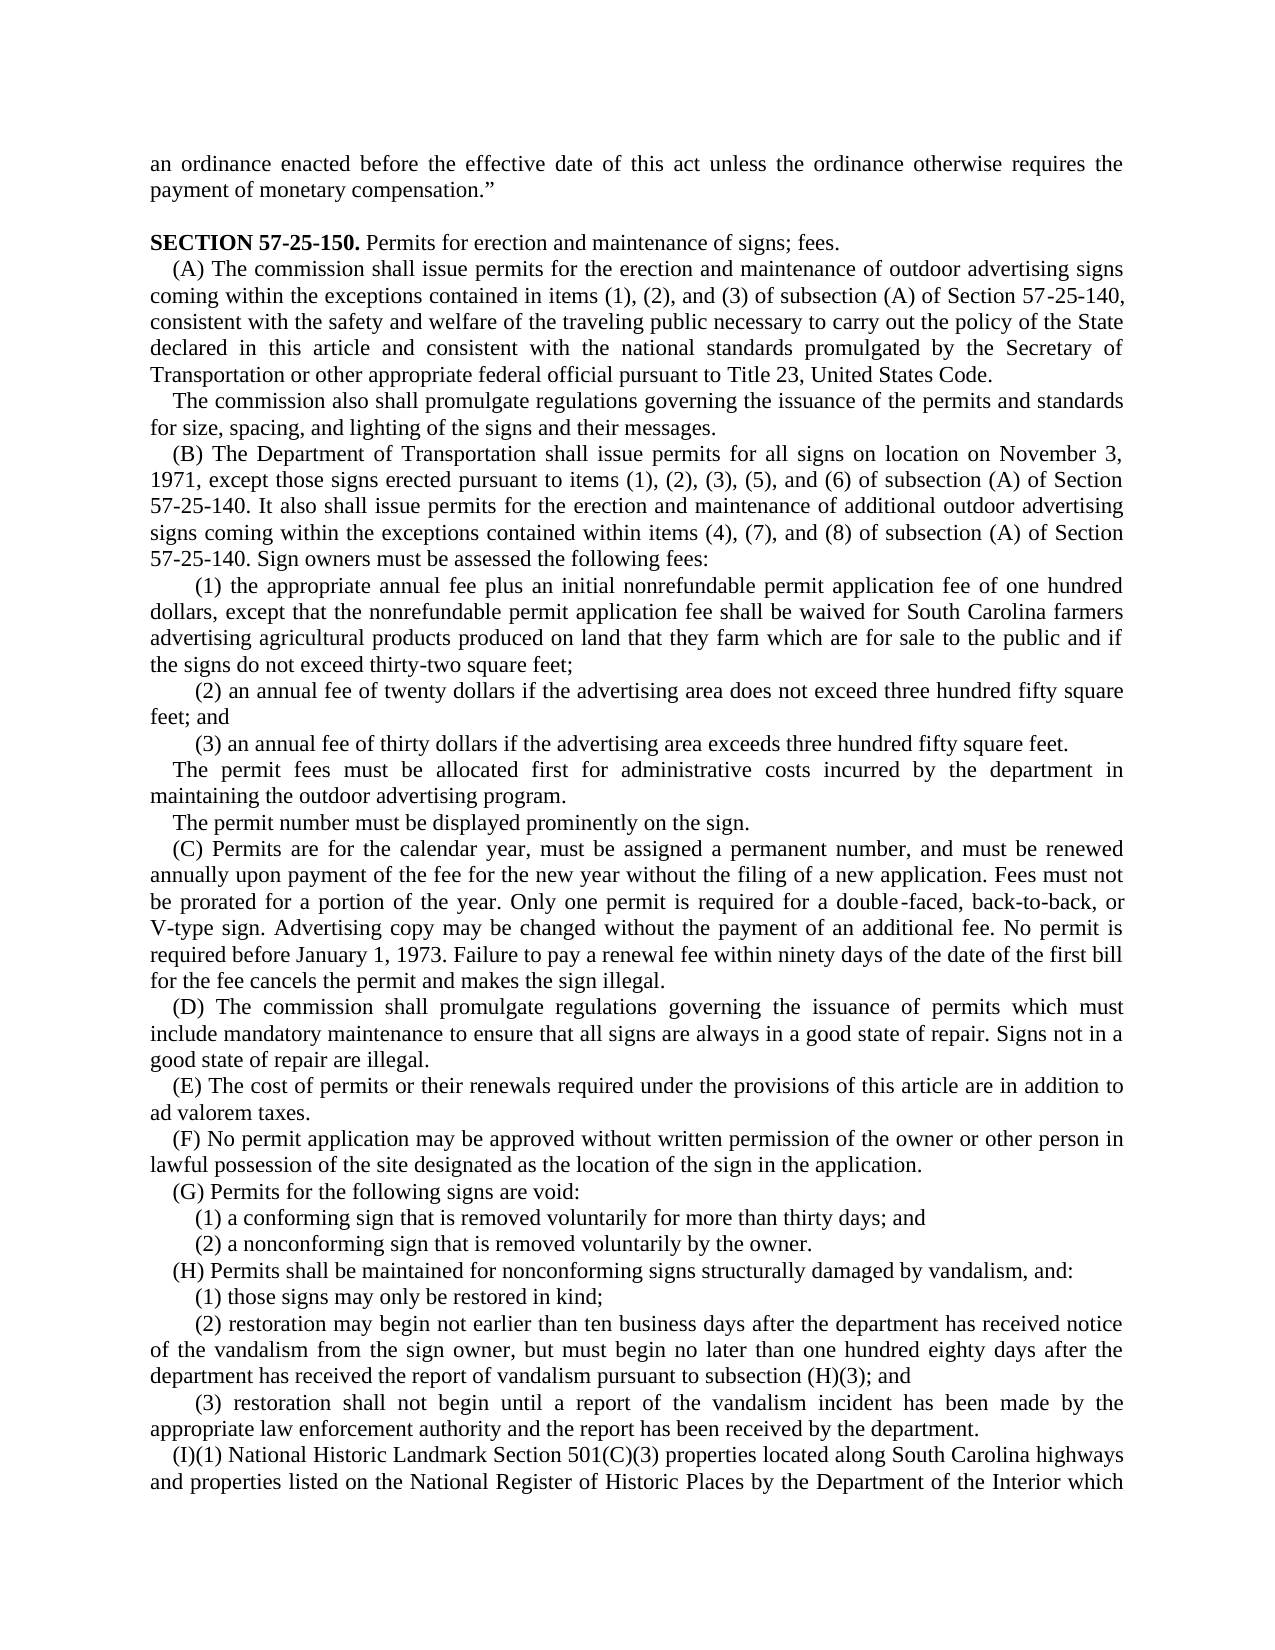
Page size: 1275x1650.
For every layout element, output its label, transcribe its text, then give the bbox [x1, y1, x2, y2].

text (1) a conforming sign that is removed voluntarily for more than thirty days; and [150, 1204, 1125, 1231]
text (H) Permits shall be maintained for nonconforming signs structurally damaged by vandalism, and: [150, 1257, 1125, 1283]
text (D) The commission shall promulgate regulations governing the issuance of permits which must include mandatory maintenance to ensure that all signs are always in a good state of repair. Signs not in a good state of repair are illegal. [150, 993, 1125, 1072]
text (B) The Department of Transportation shall issue permits for all signs on location on November 3, 1971, except those signs erected pursuant to items (1), (2), (3), (5), and (6) of subsection (A) of Section 57-25-140. It also shall issue permits for the erection and maintenance of additional outdoor advertising signs coming within the exceptions contained within items (4), (7), and (8) of subsection (A) of Section 57-25-140. Sign owners must be assessed the following fees: [150, 440, 1125, 572]
text (C) Permits are for the calendar year, must be assigned a permanent number, and must be renewed annually upon payment of the fee for the new year without the filing of a new application. Fees must not be prorated for a portion of the year. Only one permit is required for a double-faced, back-to-back, or V-type sign. Advertising copy may be changed without the payment of an additional fee. No permit is required before January 1, 1973. Failure to pay a renewal fee within ninety days of the date of the first bill for the fee cancels the permit and makes the sign illegal. [150, 835, 1125, 993]
text (3) an annual fee of thirty dollars if the advertising area exceeds three hundred fifty square feet. [150, 730, 1125, 756]
text (3) restoration shall not begin until a report of the vandalism incident has been made by the appropriate law enforcement authority and the report has been received by the department. [150, 1389, 1125, 1441]
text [150, 150, 1125, 203]
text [150, 1441, 1125, 1494]
text (E) The cost of permits or their renewals required under the provisions of this article are in addition to ad valorem taxes. [150, 1072, 1125, 1125]
text (1) the appropriate annual fee plus an initial nonrefundable permit application fee of one hundred dollars, except that the nonrefundable permit application fee shall be waived for South Carolina farmers advertising agricultural products produced on land that they farm which are for sale to the public and if the signs do not exceed thirty-two square feet; [150, 572, 1125, 677]
text (2) restoration may begin not earlier than ten business days after the department has received notice of the vandalism from the sign owner, but must begin no later than one hundred eighty days after the department has received the report of vandalism pursuant to subsection (H)(3); and [150, 1309, 1125, 1389]
text The permit number must be displayed prominently on the sign. [150, 809, 1125, 835]
text The commission also shall promulgate regulations governing the issuance of the permits and standards for size, spacing, and lighting of the signs and their messages. [150, 387, 1125, 440]
text (F) No permit application may be approved without written permission of the owner or other person in lawful possession of the site designated as the location of the sign in the application. [150, 1125, 1125, 1178]
text (2) an annual fee of twenty dollars if the advertising area does not exceed three hundred fifty square feet; and [150, 677, 1125, 730]
text (G) Permits for the following signs are void: [150, 1178, 1125, 1204]
text The permit fees must be allocated first for administrative costs incurred by the department in maintaining the outdoor advertising program. [150, 756, 1125, 809]
text (A) The commission shall issue permits for the erection and maintenance of outdoor advertising signs coming within the exceptions contained in items (1), (2), and (3) of subsection (A) of Section 57-25-140, consistent with the safety and welfare of the traveling public necessary to carry out the policy of the State declared in this article and consistent with the national standards promulgated by the Secretary of Transportation or other appropriate federal official pursuant to Title 23, United States Code. [150, 255, 1125, 387]
text (1) those signs may only be restored in kind; [150, 1283, 1125, 1309]
text SECTION 57-25-150. Permits for erection and maintenance of signs; fees. [150, 229, 1125, 255]
text (2) a nonconforming sign that is removed voluntarily by the owner. [150, 1231, 1125, 1257]
